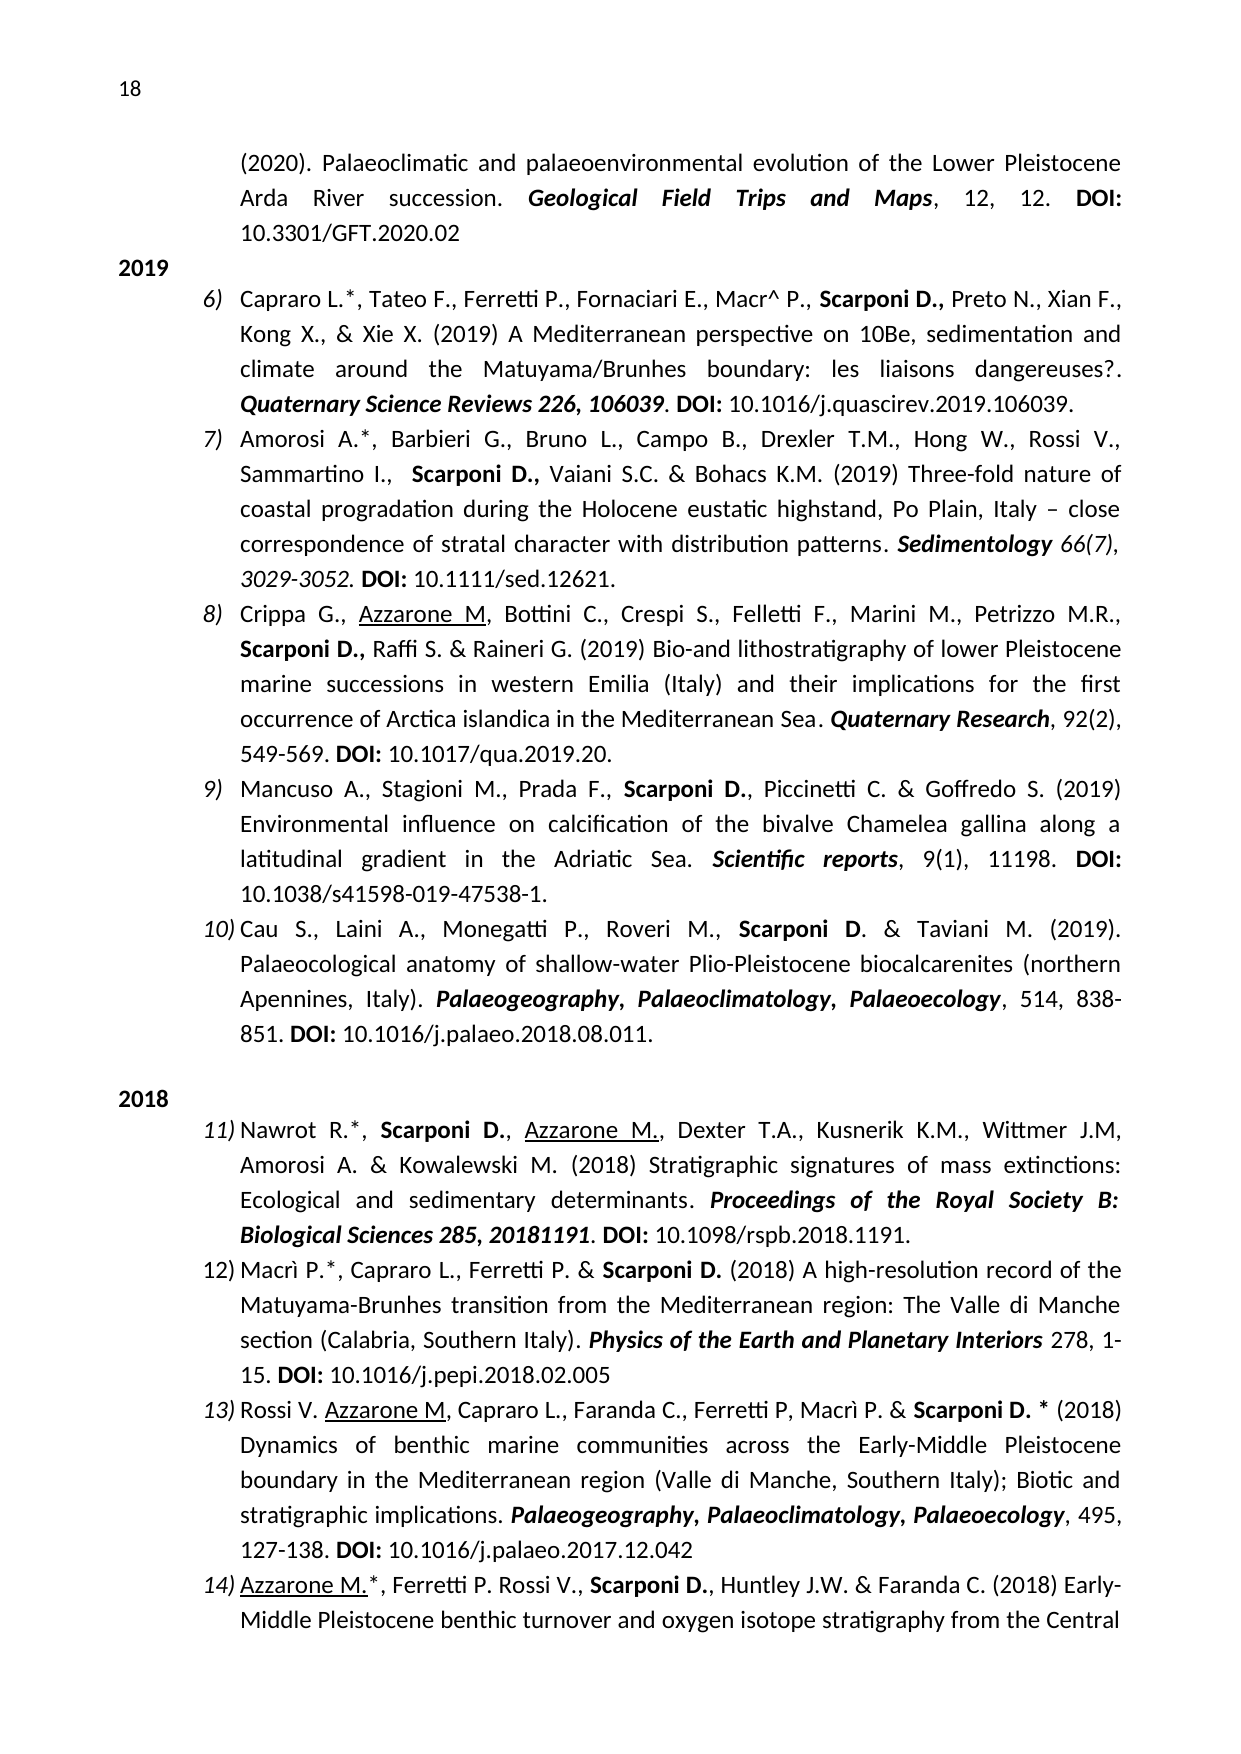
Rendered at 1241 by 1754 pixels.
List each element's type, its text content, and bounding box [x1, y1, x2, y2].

list Capraro L.*, Tateo F., Ferretti P., Fornaciari E., Macr^ P., Scarponi D., Preto N., Xian F., Kong X., & Xie X. (2019) A Mediterranean perspective on 10Be, sedimentation and climate around the Matuyama/Brunhes boundary: les liaisons dangereuses?. Quaternary Science Reviews 226, 106039. DOI: 10.1016/j.quascirev.2019.106039. [202, 283, 1122, 419]
list 2018 [118, 1084, 1122, 1114]
list Mancuso A., Stagioni M., Prada F., Scarponi D., Piccinetti C. & Goffredo S. (2019) Environmental influence on calcification of the bivalve Chamelea gallina along a latitudinal gradient in the Adriatic Sea. Scientific reports, 9(1), 11198. DOI: 10.1038/s41598-019-47538-1. [202, 773, 1122, 909]
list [202, 1569, 1122, 1635]
list Crippa G., Azzarone M, Bottini C., Crespi S., Felletti F., Marini M., Petrizzo M.R., Scarponi D., Raffi S. & Raineri G. (2019) Bio-and lithostratigraphy of lower Pleistocene marine successions in western Emilia (Italy) and their implications for the first occurrence of Arctica islandica in the Mediterranean Sea. Quaternary Research, 92(2), 549-569. DOI: 10.1017/qua.2019.20. [202, 598, 1122, 769]
list Cau S., Laini A., Monegatti P., Roveri M., Scarponi D. & Taviani M. (2019). Palaeocological anatomy of shallow-water Plio-Pleistocene biocalcarenites (northern Apennines, Italy). Palaeogeography, Palaeoclimatology, Palaeoecology, 514, 838-851. DOI: 10.1016/j.palaeo.2018.08.011. [202, 913, 1122, 1049]
list Rossi V. Azzarone M, Capraro L., Faranda C., Ferretti P, Macrì P. & Scarponi D. * (2018) Dynamics of benthic marine communities across the Early-Middle Pleistocene boundary in the Mediterranean region (Valle di Manche, Southern Italy); Biotic and stratigraphic implications. Palaeogeography, Palaeoclimatology, Palaeoecology, 495, 127-138. DOI: 10.1016/j.palaeo.2017.12.042 [202, 1394, 1122, 1565]
list Macrì P.*, Capraro L., Ferretti P. & Scarponi D. (2018) A high-resolution record of the Matuyama-Brunhes transition from the Mediterranean region: The Valle di Manche section (Calabria, Southern Italy). Physics of the Earth and Planetary Interiors 278, 1-15. DOI: 10.1016/j.pepi.2018.02.005 [202, 1254, 1122, 1390]
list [202, 148, 1122, 248]
list 2019 [118, 253, 1122, 283]
list Amorosi A.*, Barbieri G., Bruno L., Campo B., Drexler T.M., Hong W., Rossi V., Sammartino I., Scarponi D., Vaiani S.C. & Bohacs K.M. (2019) Three-fold nature of coastal progradation during the Holocene eustatic highstand, Po Plain, Italy – close correspondence of stratal character with distribution patterns. Sedimentology 66(7), 3029-3052. DOI: 10.1111/sed.12621. [202, 423, 1122, 594]
list Nawrot R.*, Scarponi D., Azzarone M., Dexter T.A., Kusnerik K.M., Wittmer J.M, Amorosi A. & Kowalewski M. (2018) Stratigraphic signatures of mass extinctions: Ecological and sedimentary determinants. Proceedings of the Royal Society B: Biological Sciences 285, 20181191. DOI: 10.1098/rspb.2018.1191. [202, 1114, 1122, 1250]
